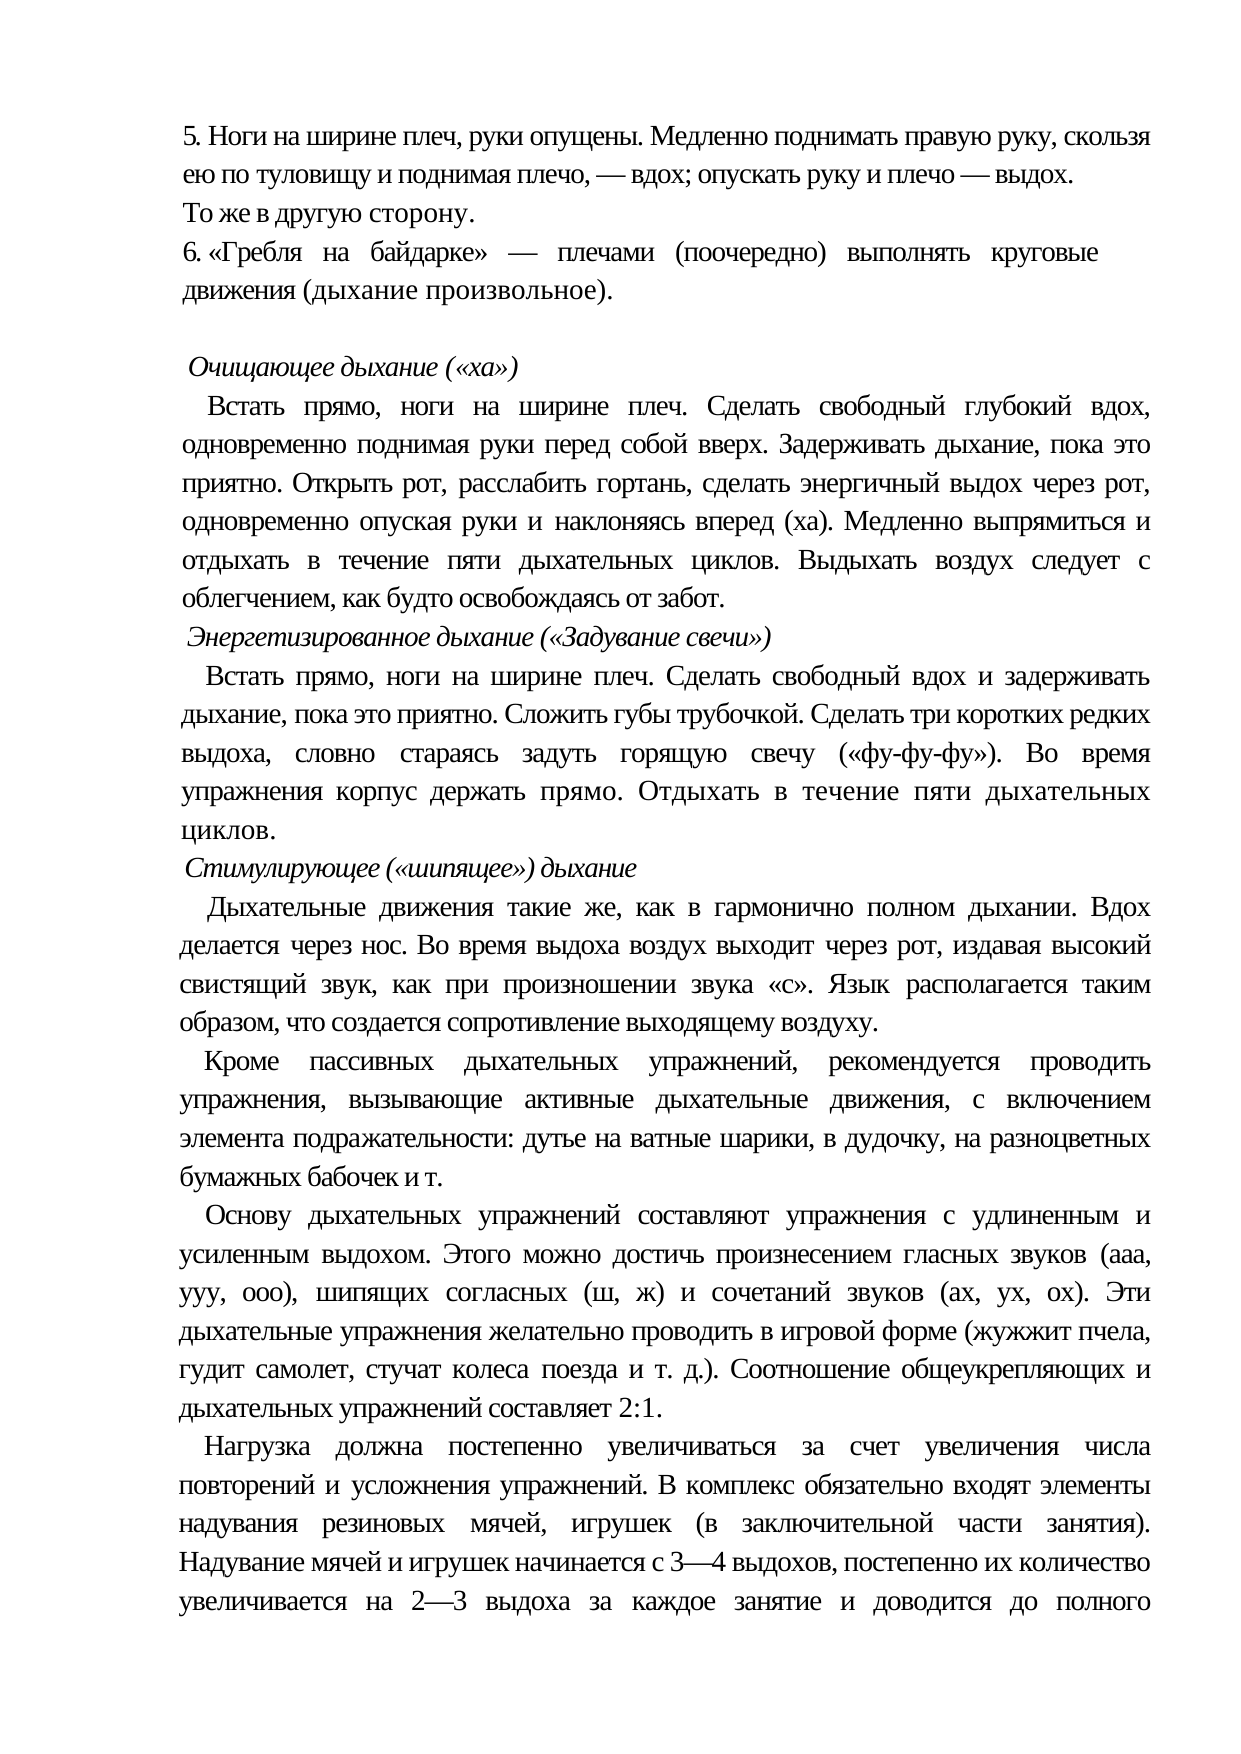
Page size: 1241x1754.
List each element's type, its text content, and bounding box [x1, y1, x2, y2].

text Очищающее дыхание («ха») [188, 349, 1152, 383]
list «Гребля на байдарке» — плечами (поочередно) выполнять круговые движения (дыхание произвольное). [182, 234, 1100, 306]
text Встать прямо, ноги на ширине плеч. Сделать свободный вдох и задерживать дыхание, пока это приятно. Сложить губы трубочкой. Сделать три коротких редких выдоха, словно стараясь задуть горящую свечу («фу-фу-фу»). Во время упражнения корпус держать прямо. Отдыхать в течение пяти дыхательных циклов. [181, 658, 1152, 845]
text Основу дыхательных упражнений составляют упражнения с удлиненным и усиленным выдохом. Этого можно достичь произнесением гласных звуков (ааа, ууу, ооо), шипящих согласных (ш, ж) и сочетаний звуков (ах, ух, ох). Эти дыхательные упражнения желательно проводить в игровой форме (жужжит пчела, гудит самолет, стучат колеса поезда и т. д.). Соотношение общеукрепляющих и дыхательных упражнений составляет 2:1. [179, 1197, 1152, 1423]
text То же в другую сторону. [182, 195, 1152, 229]
text Кроме пассивных дыхательных упражнений, рекомендуется проводить упражнения, вызывающие активные дыхательные движения, с включением элемента подражательности: дутье на ватные шарики, в дудочку, на разноцветных бумажных бабочек и т. [179, 1043, 1152, 1192]
list Ноги на ширине плеч, руки опущены. Медленно поднимать правую руку, скользя ею по туловищу и поднимая плечо, — вдох; опускать руку и плечо — выдох. [182, 118, 1152, 190]
text Встать прямо, ноги на ширине плеч. Сделать свободный глубокий вдох, одновременно поднимая руки перед собой вверх. Задерживать дыхание, пока это приятно. Открыть рот, расслабить гортань, сделать энергичный выдох через рот, одновременно опуская руки и наклоняясь вперед (ха). Медленно выпрямиться и отдыхать в течение пяти дыхательных циклов. Выдыхать воздух следует с облегчением, как будто освобождаясь от забот. [182, 388, 1152, 614]
text Энергетизированное дыхание («Задувание свечи») [187, 619, 1152, 653]
text Дыхательные движения такие же, как в гармонично полном дыхании. Вдох делается через нос. Во время выдоха воздух выходит через рот, издавая высокий свистящий звук, как при произношении звука «с». Язык располагается таким образом, что создается сопротивление выходящему воздуху. [179, 889, 1152, 1038]
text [178, 1428, 1152, 1616]
text Стимулирующее («шипящее») дыхание [184, 850, 1152, 884]
